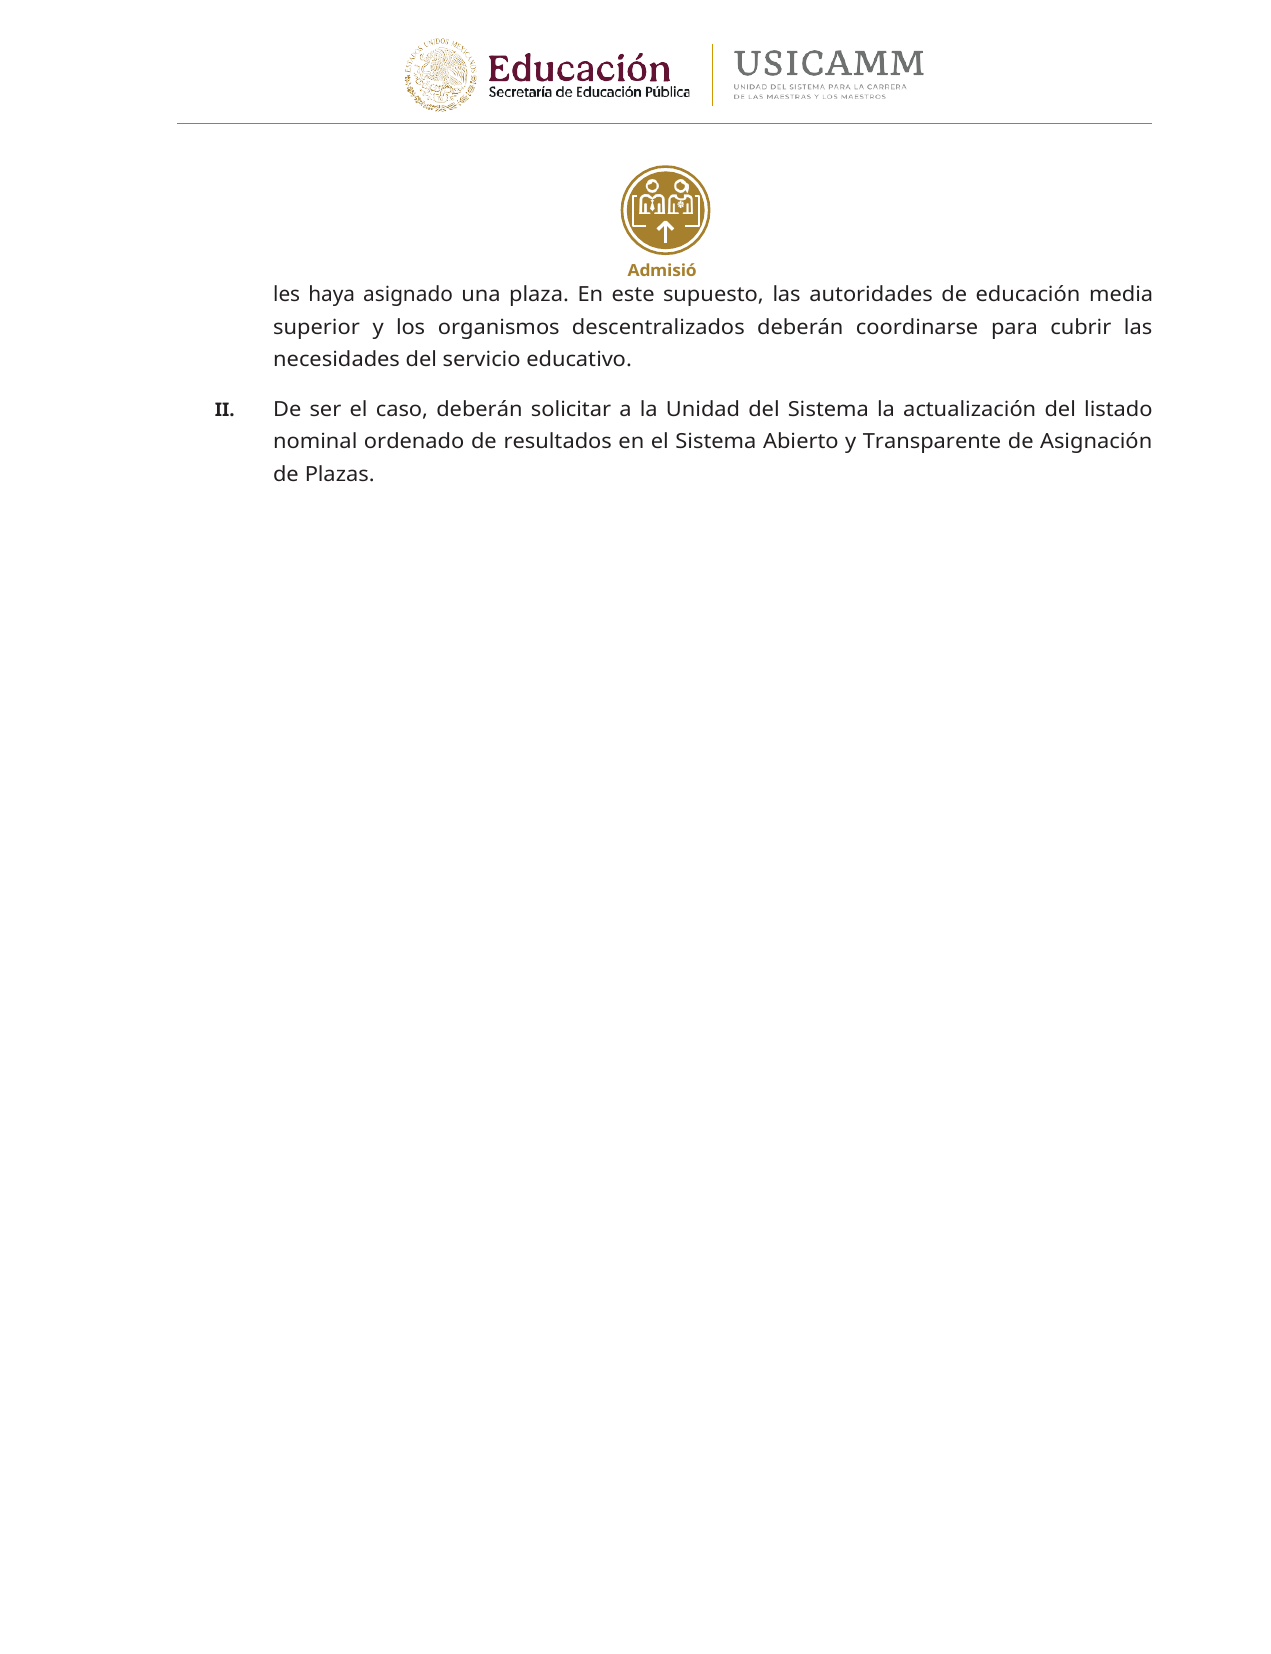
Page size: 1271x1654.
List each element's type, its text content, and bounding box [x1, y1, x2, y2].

list De ser el caso, deberán solicitar a la Unidad del Sistema la actualización del listado nominal ordenado de resultados en el Sistema Abierto y Transparente de Asignación de Plazas. [214, 394, 1153, 487]
picture [404, 38, 477, 112]
picture [488, 53, 690, 97]
picture [734, 50, 924, 99]
picture [639, 179, 693, 214]
